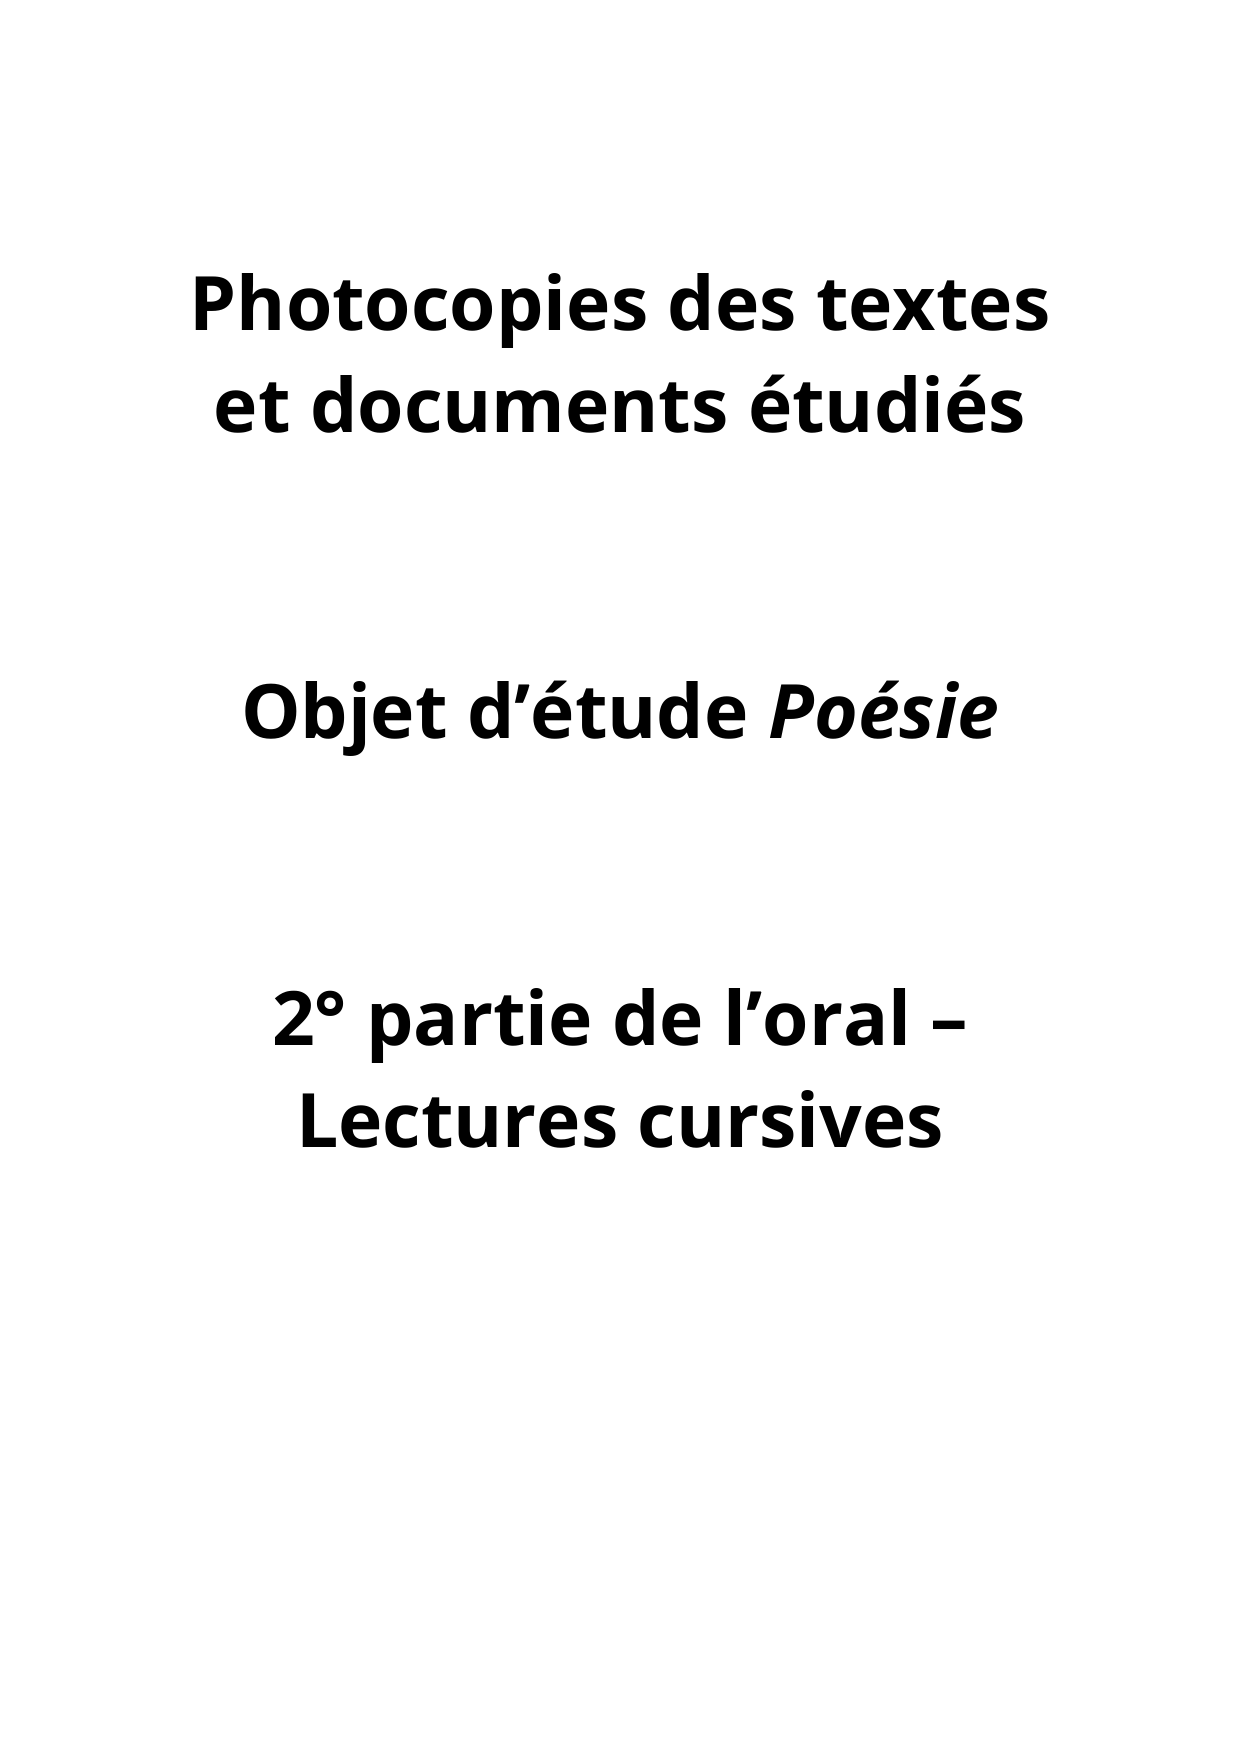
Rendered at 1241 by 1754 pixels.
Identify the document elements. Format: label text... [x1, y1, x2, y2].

text Lectures cursives [148, 1067, 1093, 1169]
text et documents étudiés [148, 352, 1093, 454]
text Photocopies des textes [148, 250, 1093, 352]
text Objet d’étude Poésie [148, 658, 1093, 761]
text 2° partie de l’oral – [148, 965, 1093, 1067]
